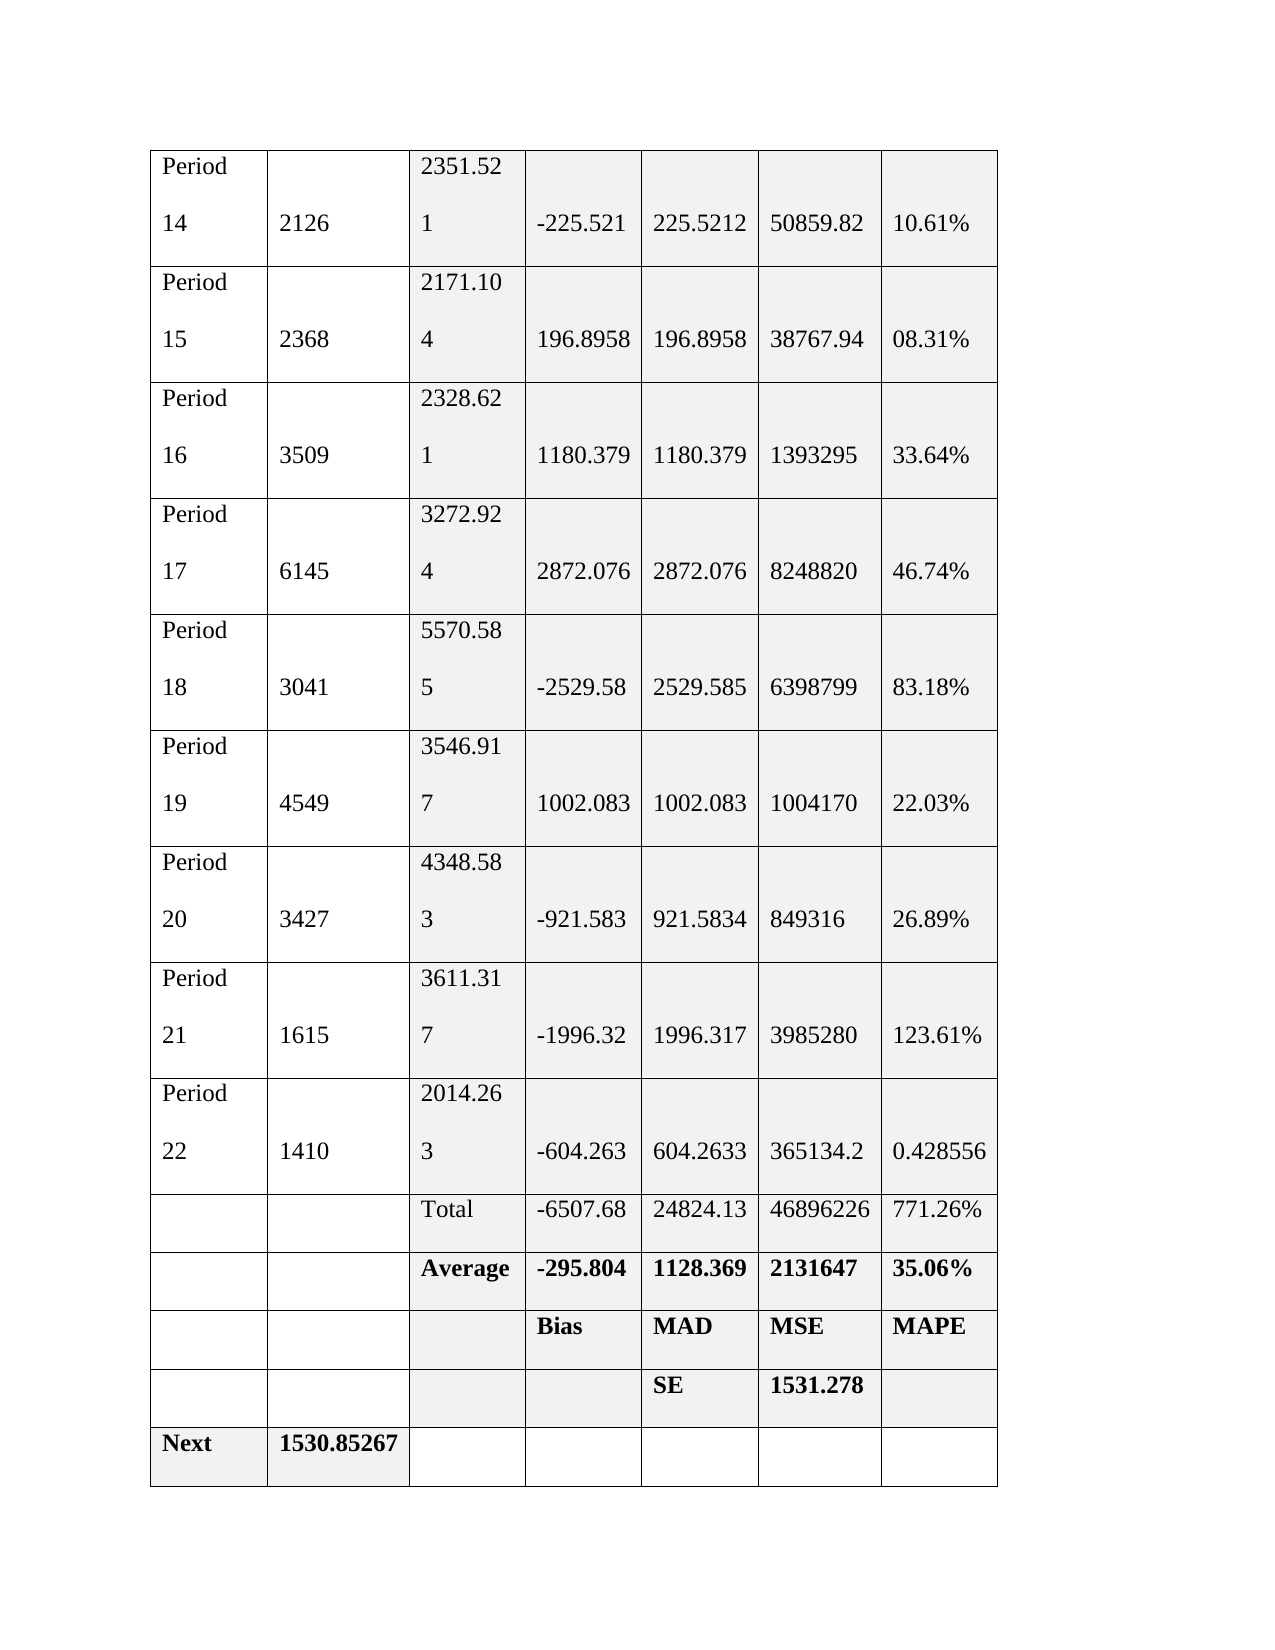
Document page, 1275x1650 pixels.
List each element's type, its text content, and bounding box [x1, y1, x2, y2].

table_cell 2368 [268, 267, 409, 382]
table_cell 2126 [268, 151, 409, 266]
table_cell [151, 1253, 267, 1310]
table_cell 26.89% [882, 847, 997, 962]
table_cell Period 21 [151, 963, 267, 1077]
table_cell 3546.917 [410, 731, 525, 846]
table_cell -6507.68 [526, 1195, 641, 1252]
table_cell [268, 1195, 409, 1252]
table_cell 33.64% [882, 383, 997, 498]
table_cell [410, 1370, 525, 1427]
table_cell -921.583 [526, 847, 641, 962]
table_cell [410, 1428, 525, 1486]
table_cell 921.5834 [642, 847, 758, 962]
table_cell 1531.278 [759, 1370, 881, 1427]
table_cell MSE [759, 1311, 881, 1369]
table_cell 50859.82 [759, 151, 881, 266]
table_cell [759, 1428, 881, 1486]
table_cell 2872.076 [642, 499, 758, 614]
table_cell Average [410, 1253, 525, 1310]
table_cell 365134.2 [759, 1079, 881, 1193]
table_cell Total [410, 1195, 525, 1252]
table_cell 196.8958 [642, 267, 758, 382]
table_cell 5570.585 [410, 615, 525, 730]
table_cell Period 22 [151, 1079, 267, 1193]
table_cell 1180.379 [642, 383, 758, 498]
table_cell 2171.104 [410, 267, 525, 382]
table_cell 1002.083 [526, 731, 641, 846]
table_cell Period 17 [151, 499, 267, 614]
table_cell [268, 1311, 409, 1369]
table_cell [151, 1195, 267, 1252]
table_cell -295.804 [526, 1253, 641, 1310]
table_cell MAPE [882, 1311, 997, 1369]
table_cell Period 14 [151, 151, 267, 266]
table_cell 0.428556 [882, 1079, 997, 1193]
table_cell 3427 [268, 847, 409, 962]
table_cell [268, 1370, 409, 1427]
table_cell -2529.58 [526, 615, 641, 730]
table_cell 1128.369 [642, 1253, 758, 1310]
table_cell 3611.317 [410, 963, 525, 1077]
table_cell 8248820 [759, 499, 881, 614]
table_cell 08.31% [882, 267, 997, 382]
table_cell 3509 [268, 383, 409, 498]
table_cell 1393295 [759, 383, 881, 498]
table_cell 46.74% [882, 499, 997, 614]
table_cell MAD [642, 1311, 758, 1369]
table_cell [526, 1428, 641, 1486]
table_cell [410, 1311, 525, 1369]
table_cell 22.03% [882, 731, 997, 846]
table_cell 2014.263 [410, 1079, 525, 1193]
table_cell 4549 [268, 731, 409, 846]
table_cell 1410 [268, 1079, 409, 1193]
table_cell Period 20 [151, 847, 267, 962]
table_cell [526, 1370, 641, 1427]
table_cell [268, 1253, 409, 1310]
table_cell 6145 [268, 499, 409, 614]
table_cell 3041 [268, 615, 409, 730]
table_cell 2872.076 [526, 499, 641, 614]
table_cell Next period [151, 1428, 267, 1486]
table_cell [882, 1370, 997, 1427]
table_cell 24824.13 [642, 1195, 758, 1252]
table_cell 1530.85267 [268, 1428, 409, 1486]
table_cell 849316 [759, 847, 881, 962]
table_cell 2529.585 [642, 615, 758, 730]
table_cell [882, 1428, 997, 1486]
table_cell 123.61% [882, 963, 997, 1077]
table_cell Bias [526, 1311, 641, 1369]
table_cell Period 15 [151, 267, 267, 382]
table_cell 2351.521 [410, 151, 525, 266]
table_cell 10.61% [882, 151, 997, 266]
table_cell 604.2633 [642, 1079, 758, 1193]
table_cell -225.521 [526, 151, 641, 266]
table_cell 3272.924 [410, 499, 525, 614]
table_cell [151, 1311, 267, 1369]
table_cell Period 18 [151, 615, 267, 730]
table_cell 38767.94 [759, 267, 881, 382]
table_cell -604.263 [526, 1079, 641, 1193]
table_cell 3985280 [759, 963, 881, 1077]
table_cell 771.26% [882, 1195, 997, 1252]
table_cell 2131647 [759, 1253, 881, 1310]
table_cell 1002.083 [642, 731, 758, 846]
table_cell 4348.583 [410, 847, 525, 962]
table_cell 1004170 [759, 731, 881, 846]
table_cell 2328.621 [410, 383, 525, 498]
table_cell 196.8958 [526, 267, 641, 382]
table_cell [151, 1370, 267, 1427]
table_cell 46896226 [759, 1195, 881, 1252]
table_cell [642, 1428, 758, 1486]
table_cell Period 19 [151, 731, 267, 846]
table_cell SE [642, 1370, 758, 1427]
table_cell Period 16 [151, 383, 267, 498]
table_cell 35.06% [882, 1253, 997, 1310]
table_cell 83.18% [882, 615, 997, 730]
table_cell -1996.32 [526, 963, 641, 1077]
table_cell 1180.379 [526, 383, 641, 498]
table_cell 225.5212 [642, 151, 758, 266]
table_cell 6398799 [759, 615, 881, 730]
table_cell 1615 [268, 963, 409, 1077]
table_cell 1996.317 [642, 963, 758, 1077]
